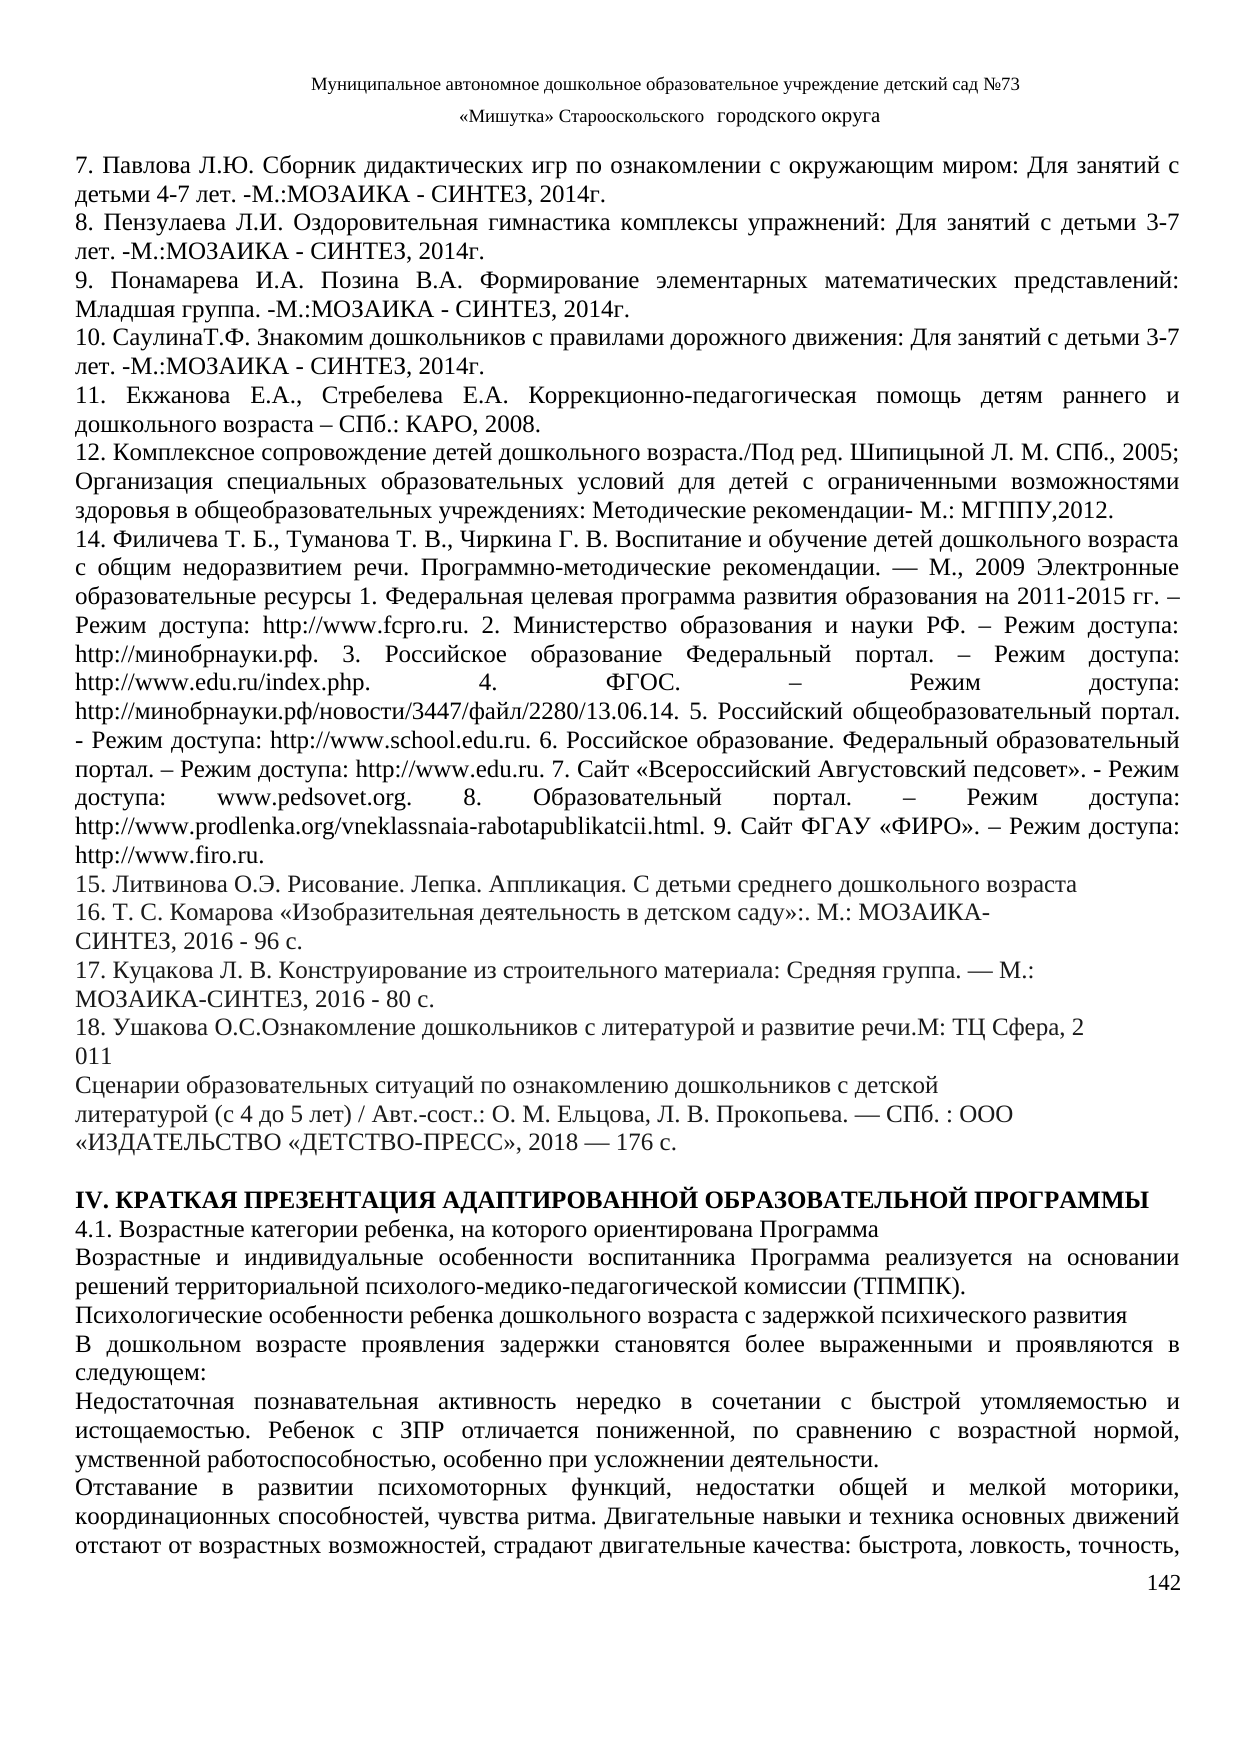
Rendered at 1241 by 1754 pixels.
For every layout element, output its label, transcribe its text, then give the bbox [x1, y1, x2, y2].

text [75, 1472, 1181, 1559]
text 16. Т. С. Комарова «Изобразительная деятельность в детском саду»:. М.: МОЗАИКА- [75, 897, 1181, 926]
text литературой (с 4 до 5 лет) / Авт.-сост.: О. М. Ельцова, Л. В. Прокопьева. — СПб. : ООО [75, 1099, 1181, 1127]
text СИНТЕЗ, 2016 - 96 с. [75, 926, 1181, 955]
text МОЗАИКА-СИНТЕЗ, 2016 - 80 с. [75, 984, 1181, 1012]
text 12. Комплексное сопровождение детей дошкольного возраста./Под ред. Шипицыной Л. М. СПб., 2005; Организация специальных образовательных условий для детей с ограниченными возможностями здоровья в общеобразовательных учреждениях: Методические рекомендации- М.: МГППУ,2012. [75, 437, 1181, 524]
text IV. КРАТКАЯ ПРЕЗЕНТАЦИЯ АДАПТИРОВАННОЙ ОБРАЗОВАТЕЛЬНОЙ ПРОГРАММЫ [75, 1185, 1181, 1214]
text Психологические особенности ребенка дошкольного возраста с задержкой психического развития [75, 1300, 1181, 1329]
text 7. Павлова Л.Ю. Сборник дидактических игр по ознакомлении с окружающим миром: Для занятий с детьми 4-7 лет. -М.:МОЗАИКА - СИНТЕЗ, 2014г. [75, 150, 1181, 207]
text 17. Куцакова Л. В. Конструирование из строительного материала: Средняя группа. — М.: [75, 955, 1181, 984]
text 4.1. Возрастные категории ребенка, на которого ориентирована Программа [75, 1214, 1181, 1242]
text Недостаточная познавательная активность нередко в сочетании с быстрой утомляемостью и истощаемостью. Ребенок с ЗПР отличается пониженной, по сравнению с возрастной нормой, умственной работоспособностью, особенно при усложнении деятельности. [75, 1386, 1181, 1472]
text 10. СаулинаТ.Ф. Знакомим дошкольников с правилами дорожного движения: Для занятий с детьми 3-7 лет. -М.:МОЗАИКА - СИНТЕЗ, 2014г. [75, 322, 1181, 380]
text 11. Екжанова Е.А., Стребелева Е.А. Коррекционно-педагогическая помощь детям раннего и дошкольного возраста – СПб.: КАРО, 2008. [75, 380, 1181, 437]
text 011 [75, 1041, 1181, 1070]
text 18. Ушакова О.С.Ознакомление дошкольников с литературой и развитие речи.М: ТЦ Сфера, 2 [75, 1012, 1181, 1041]
text 9. Понамарева И.А. Позина В.А. Формирование элементарных математических представлений: Младшая группа. -М.:МОЗАИКА - СИНТЕЗ, 2014г. [75, 265, 1181, 322]
text «ИЗДАТЕЛЬСТВО «ДЕТСТВО-ПРЕСС», 2018 — 176 с. [75, 1127, 1181, 1156]
text В дошкольном возрасте проявления задержки становятся более выраженными и проявляются в следующем: [75, 1329, 1181, 1386]
text 14. Филичева Т. Б., Туманова Т. В., Чиркина Г. В. Воспитание и обучение детей дошкольного возраста с общим недоразвитием речи. Программно-методические рекомендации. — М., 2009 Электронные образовательные ресурсы 1. Федеральная целевая программа развития образования на 2011-2015 гг. – Режим доступа: http://www.fcpro.ru. 2. Министерство образования и науки РФ. – Режим доступа: http://минобрнауки.рф. 3. Российское образование Федеральный портал. – Режим доступа: http://www.edu.ru/index.php. 4. ФГОС. – Режим доступа: http://минобрнауки.рф/новости/3447/файл/2280/13.06.14. 5. Российский общеобразовательный портал. - Режим доступа: http://www.school.edu.ru. 6. Российское образование. Федеральный образовательный портал. – Режим доступа: http://www.edu.ru. 7. Сайт «Всероссийский Августовский педсовет». - Режим доступа: www.pedsovet.org. 8. Образовательный портал. – Режим доступа: http://www.prodlenka.org/vneklassnaia-rabotapublikatcii.html. 9. Сайт ФГАУ «ФИРО». – Режим доступа: http://www.firo.ru. [75, 524, 1181, 869]
text 8. Пензулаева Л.И. Оздоровительная гимнастика комплексы упражнений: Для занятий с детьми 3-7 лет. -М.:МОЗАИКА - СИНТЕЗ, 2014г. [75, 207, 1181, 265]
text Возрастные и индивидуальные особенности воспитанника Программа реализуется на основании решений территориальной психолого-медико-педагогической комиссии (ТПМПК). [75, 1242, 1181, 1300]
text 15. Литвинова О.Э. Рисование. Лепка. Аппликация. С детьми среднего дошкольного возраста [75, 869, 1181, 897]
text Сценарии образовательных ситуаций по ознакомлению дошкольников с детской [75, 1070, 1181, 1099]
